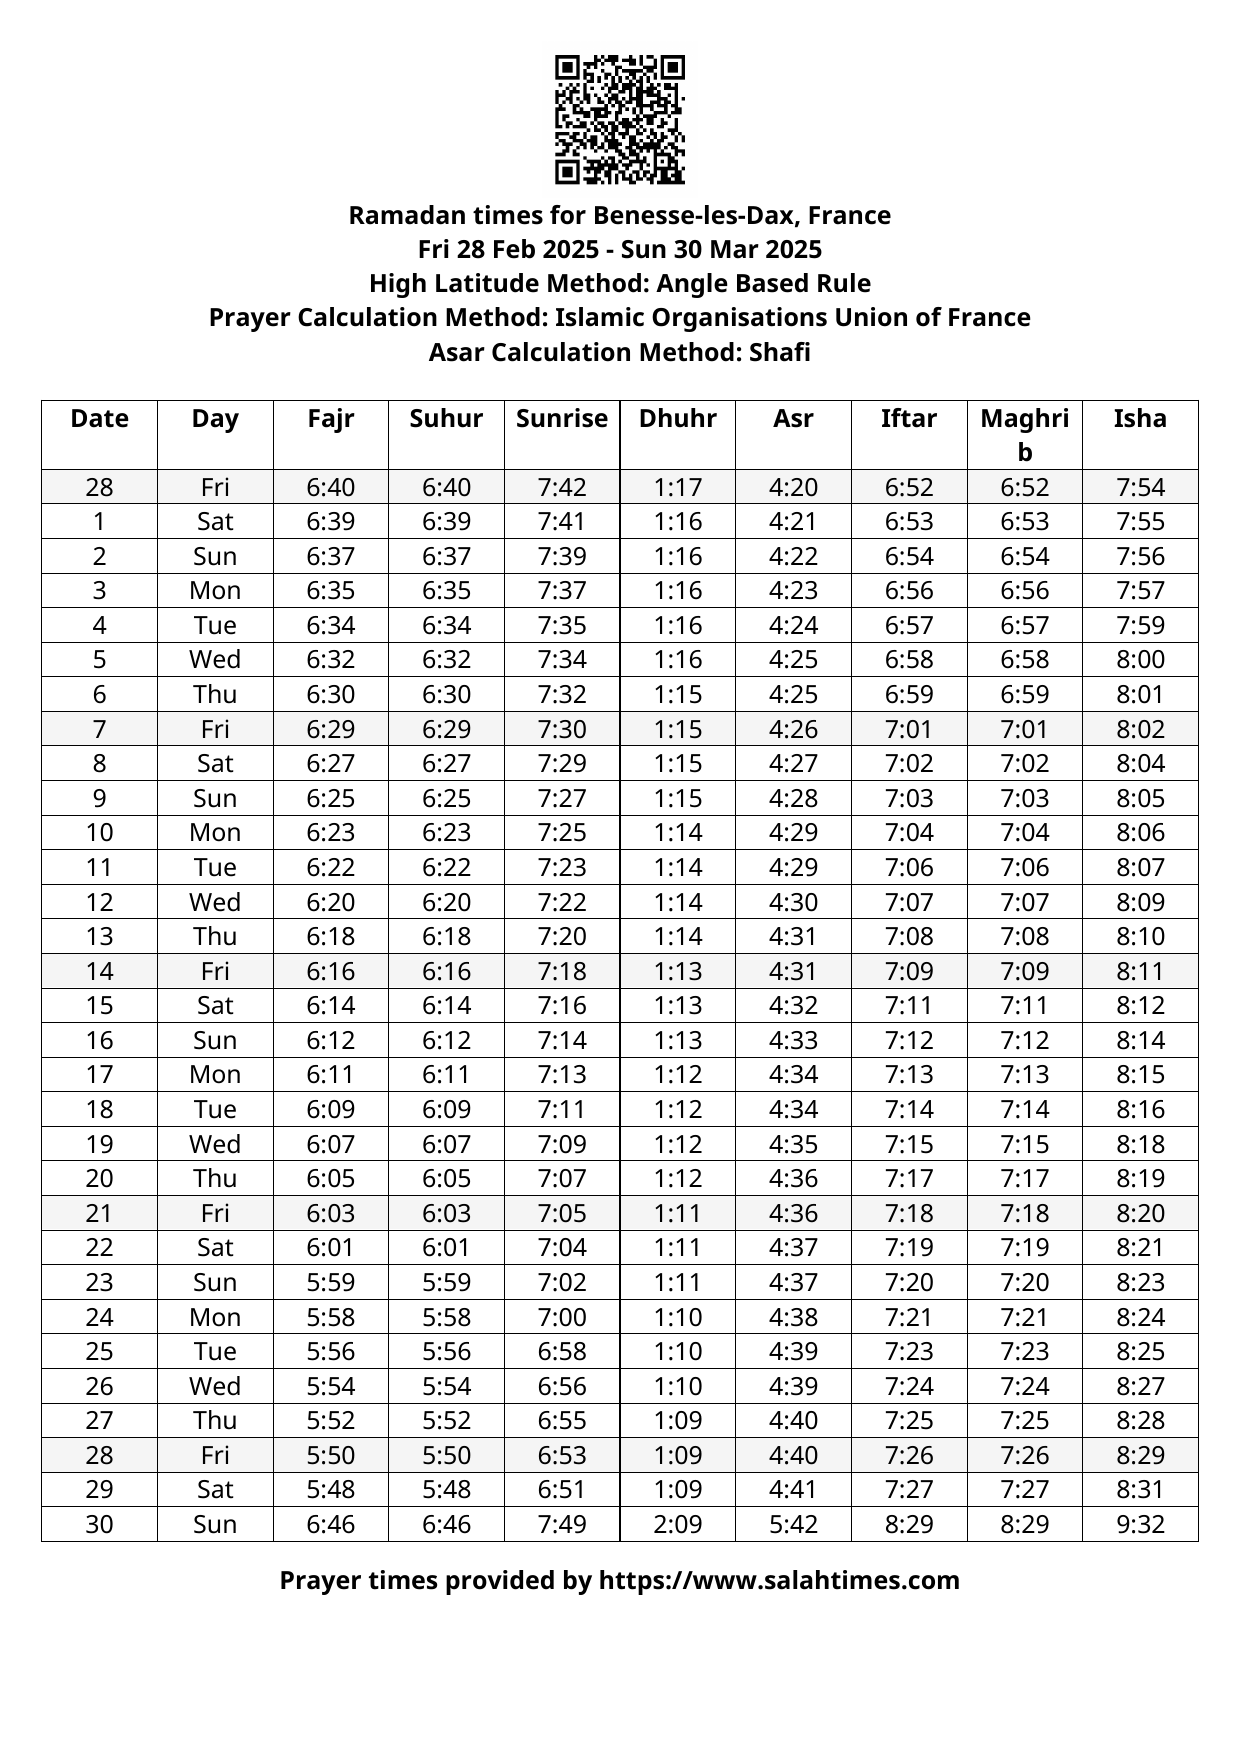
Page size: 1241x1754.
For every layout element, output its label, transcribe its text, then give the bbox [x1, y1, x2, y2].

table_cell 19 [42, 1127, 157, 1160]
table_cell 6:34 [274, 608, 388, 642]
table_cell 13 [42, 919, 157, 953]
table_cell 7:21 [968, 1300, 1082, 1333]
table_cell 8:27 [1083, 1369, 1198, 1402]
table_cell 4:36 [736, 1161, 851, 1195]
table_cell 6:39 [274, 504, 388, 538]
table_cell 4:26 [736, 712, 851, 745]
table_cell 1:09 [621, 1473, 735, 1506]
table_cell 1:13 [621, 954, 735, 987]
table_cell 8:29 [852, 1507, 967, 1541]
table_cell 7:16 [505, 989, 619, 1022]
table_cell 7:19 [968, 1231, 1082, 1264]
table_cell Mon [158, 574, 273, 607]
table_cell 6:56 [852, 574, 967, 607]
table_cell 6:09 [389, 1092, 504, 1126]
table_cell 1:11 [621, 1265, 735, 1299]
table_cell 7:26 [852, 1438, 967, 1472]
table_cell 1:14 [621, 885, 735, 918]
table_cell 10 [42, 816, 157, 849]
table_cell 8:29 [1083, 1438, 1198, 1472]
table_cell 8:10 [1083, 919, 1198, 953]
table_cell 6:58 [852, 643, 967, 676]
table_cell 4:25 [736, 643, 851, 676]
table_cell 1:09 [621, 1404, 735, 1437]
table_cell 25 [42, 1334, 157, 1368]
table_cell 7:05 [505, 1196, 619, 1229]
table_cell 1:10 [621, 1334, 735, 1368]
table_cell 7:59 [1083, 608, 1198, 642]
table_cell 6:29 [389, 712, 504, 745]
table_cell 7:37 [505, 574, 619, 607]
table_cell 7:39 [505, 539, 619, 572]
table_cell 4:28 [736, 781, 851, 814]
table_cell 8:05 [1083, 781, 1198, 814]
table_cell 9 [42, 781, 157, 814]
table_cell 7 [42, 712, 157, 745]
table_cell 1:11 [621, 1196, 735, 1229]
table_cell 5:52 [389, 1404, 504, 1437]
table_cell 8:11 [1083, 954, 1198, 987]
table_cell Fri [158, 1196, 273, 1229]
table_cell 8:21 [1083, 1231, 1198, 1264]
table_cell 8:23 [1083, 1265, 1198, 1299]
table_header Sunrise [505, 401, 619, 469]
table_cell 7:42 [505, 470, 619, 503]
table_cell 7:27 [968, 1473, 1082, 1506]
table_cell 28 [42, 1438, 157, 1472]
table_cell 6:40 [389, 470, 504, 503]
table_cell Sat [158, 746, 273, 780]
table_cell 4:40 [736, 1404, 851, 1437]
table_cell 7:08 [852, 919, 967, 953]
table_cell 5:50 [389, 1438, 504, 1472]
table_cell 4:34 [736, 1058, 851, 1091]
table_cell 7:09 [968, 954, 1082, 987]
table_cell 7:27 [852, 1473, 967, 1506]
table_cell 7:41 [505, 504, 619, 538]
table_cell 6:20 [274, 885, 388, 918]
table_cell 6:03 [274, 1196, 388, 1229]
table_cell 6:01 [274, 1231, 388, 1264]
table_cell 7:03 [852, 781, 967, 814]
table_cell 6:39 [389, 504, 504, 538]
table_cell Fri [158, 712, 273, 745]
table_cell 7:07 [505, 1161, 619, 1195]
table_cell 7:23 [968, 1334, 1082, 1368]
table_cell 11 [42, 850, 157, 884]
table_cell 8:31 [1083, 1473, 1198, 1506]
table_cell Tue [158, 1092, 273, 1126]
table_cell 8:24 [1083, 1300, 1198, 1333]
table_cell 6:05 [389, 1161, 504, 1195]
table_cell 6:51 [505, 1473, 619, 1506]
table_cell 7:15 [852, 1127, 967, 1160]
table_cell 8:02 [1083, 712, 1198, 745]
table_cell 4:27 [736, 746, 851, 780]
table_cell 7:55 [1083, 504, 1198, 538]
table_cell 4:40 [736, 1438, 851, 1472]
table_cell 7:13 [968, 1058, 1082, 1091]
table_cell 8:14 [1083, 1023, 1198, 1057]
table_cell Wed [158, 885, 273, 918]
table_cell Tue [158, 608, 273, 642]
table_cell 8:12 [1083, 989, 1198, 1022]
table_cell Wed [158, 643, 273, 676]
table_cell 4:23 [736, 574, 851, 607]
table_cell 7:26 [968, 1438, 1082, 1472]
table_cell 7:30 [505, 712, 619, 745]
table_cell 21 [42, 1196, 157, 1229]
table_cell 6:40 [274, 470, 388, 503]
picture [542, 41, 699, 198]
table_cell 1:14 [621, 816, 735, 849]
table_cell 7:34 [505, 643, 619, 676]
table_cell 8:16 [1083, 1092, 1198, 1126]
table_cell 26 [42, 1369, 157, 1402]
table_cell 1:16 [621, 643, 735, 676]
table_cell 27 [42, 1404, 157, 1437]
table_cell 6:12 [274, 1023, 388, 1057]
table_cell 5:42 [736, 1507, 851, 1541]
table_cell 7:01 [852, 712, 967, 745]
table_cell 7:25 [505, 816, 619, 849]
table_cell 6:16 [274, 954, 388, 987]
table_cell 1:11 [621, 1231, 735, 1264]
table_cell 5:58 [274, 1300, 388, 1333]
table_cell 8:01 [1083, 677, 1198, 711]
table_cell 7:18 [505, 954, 619, 987]
table_cell 6:59 [852, 677, 967, 711]
table_cell 7:12 [852, 1023, 967, 1057]
table_cell 1 [42, 504, 157, 538]
text High Latitude Method: Angle Based Rule [42, 266, 1198, 300]
table_cell Thu [158, 1404, 273, 1437]
table_header Isha [1083, 401, 1198, 469]
table_cell 6:57 [968, 608, 1082, 642]
table_cell 2:09 [621, 1507, 735, 1541]
table_cell 6:56 [505, 1369, 619, 1402]
table_cell 9:32 [1083, 1507, 1198, 1541]
table_header Fajr [274, 401, 388, 469]
table_cell 4:33 [736, 1023, 851, 1057]
table_cell 7:11 [852, 989, 967, 1022]
table_cell 6:46 [389, 1507, 504, 1541]
table_cell 5:59 [389, 1265, 504, 1299]
table_cell 1:16 [621, 504, 735, 538]
table_cell 7:23 [852, 1334, 967, 1368]
table_cell 5:48 [274, 1473, 388, 1506]
table_cell 7:20 [852, 1265, 967, 1299]
table_cell Sat [158, 1473, 273, 1506]
table_cell 4 [42, 608, 157, 642]
table_cell 4:37 [736, 1231, 851, 1264]
table_cell Wed [158, 1369, 273, 1402]
table_cell 6:09 [274, 1092, 388, 1126]
table_cell Mon [158, 1300, 273, 1333]
table_cell 1:16 [621, 608, 735, 642]
table_cell 4:39 [736, 1369, 851, 1402]
text Prayer Calculation Method: Islamic Organisations Union of France [42, 300, 1198, 334]
table_header Day [158, 401, 273, 469]
table_cell 28 [42, 470, 157, 503]
table_cell 7:07 [852, 885, 967, 918]
table_cell 6:35 [389, 574, 504, 607]
table_cell 7:24 [852, 1369, 967, 1402]
table_cell 14 [42, 954, 157, 987]
table_cell 7:25 [968, 1404, 1082, 1437]
table_cell 6:23 [389, 816, 504, 849]
table_cell 5:50 [274, 1438, 388, 1472]
table_cell 1:10 [621, 1300, 735, 1333]
table_cell 1:09 [621, 1438, 735, 1472]
table_cell 6:34 [389, 608, 504, 642]
table_cell 6:30 [389, 677, 504, 711]
table_cell 7:02 [852, 746, 967, 780]
table_cell 7:17 [852, 1161, 967, 1195]
table_cell 6:58 [968, 643, 1082, 676]
table_cell 8:18 [1083, 1127, 1198, 1160]
table_cell 6:18 [274, 919, 388, 953]
table_cell 1:15 [621, 781, 735, 814]
table_cell 4:21 [736, 504, 851, 538]
table_cell Sun [158, 1507, 273, 1541]
table_cell 7:56 [1083, 539, 1198, 572]
table_cell 16 [42, 1023, 157, 1057]
table_cell 6:32 [389, 643, 504, 676]
table_cell Mon [158, 1058, 273, 1091]
table_cell 7:14 [852, 1092, 967, 1126]
table_cell 18 [42, 1092, 157, 1126]
table_cell 15 [42, 989, 157, 1022]
table_cell 7:20 [505, 919, 619, 953]
table_cell 6:52 [852, 470, 967, 503]
table_cell Sun [158, 1265, 273, 1299]
table_cell 6:03 [389, 1196, 504, 1229]
table_cell 6:14 [274, 989, 388, 1022]
table_cell Sat [158, 1231, 273, 1264]
table_cell 7:54 [1083, 470, 1198, 503]
table_cell Sun [158, 781, 273, 814]
table_cell 7:23 [505, 850, 619, 884]
table_cell 8 [42, 746, 157, 780]
table_cell 1:13 [621, 989, 735, 1022]
table_cell Sat [158, 989, 273, 1022]
table_cell 4:31 [736, 954, 851, 987]
table_cell 7:25 [852, 1404, 967, 1437]
table_cell 7:32 [505, 677, 619, 711]
table_cell Thu [158, 919, 273, 953]
table_cell 6 [42, 677, 157, 711]
table_cell 4:38 [736, 1300, 851, 1333]
table_cell Tue [158, 1334, 273, 1368]
table_cell 7:06 [968, 850, 1082, 884]
table_cell 6:29 [274, 712, 388, 745]
table_cell 1:12 [621, 1092, 735, 1126]
table_cell 5:54 [389, 1369, 504, 1402]
table_cell 6:27 [274, 746, 388, 780]
table_cell Tue [158, 850, 273, 884]
table_cell 6:37 [389, 539, 504, 572]
table_cell 7:20 [968, 1265, 1082, 1299]
table_cell 7:24 [968, 1369, 1082, 1402]
table_cell 4:30 [736, 885, 851, 918]
table_cell 4:37 [736, 1265, 851, 1299]
table_cell 5:56 [389, 1334, 504, 1368]
table_cell 6:57 [852, 608, 967, 642]
table_cell 1:14 [621, 919, 735, 953]
table_cell 6:11 [389, 1058, 504, 1091]
table_header Iftar [852, 401, 967, 469]
table_cell 6:07 [389, 1127, 504, 1160]
table_cell 7:14 [505, 1023, 619, 1057]
table_cell 5:56 [274, 1334, 388, 1368]
table_cell 8:25 [1083, 1334, 1198, 1368]
table_cell 6:16 [389, 954, 504, 987]
table_cell 6:18 [389, 919, 504, 953]
table_cell 6:52 [968, 470, 1082, 503]
text Asar Calculation Method: Shafi [42, 334, 1198, 368]
table_cell 6:55 [505, 1404, 619, 1437]
table_cell 6:11 [274, 1058, 388, 1091]
table_cell 6:22 [389, 850, 504, 884]
table_cell 7:27 [505, 781, 619, 814]
table_cell 7:29 [505, 746, 619, 780]
table_cell Sun [158, 539, 273, 572]
table_cell 7:04 [852, 816, 967, 849]
table_cell 6:32 [274, 643, 388, 676]
table_cell 4:41 [736, 1473, 851, 1506]
table_cell 7:12 [968, 1023, 1082, 1057]
table_cell 5 [42, 643, 157, 676]
table_cell 8:19 [1083, 1161, 1198, 1195]
table_cell 24 [42, 1300, 157, 1333]
table_cell 7:04 [505, 1231, 619, 1264]
table_cell 7:06 [852, 850, 967, 884]
table_cell Fri [158, 954, 273, 987]
table_cell Fri [158, 470, 273, 503]
table_cell 7:22 [505, 885, 619, 918]
table_cell 1:12 [621, 1127, 735, 1160]
table_cell 7:02 [505, 1265, 619, 1299]
table_cell 4:24 [736, 608, 851, 642]
table_cell 6:14 [389, 989, 504, 1022]
table_cell Wed [158, 1127, 273, 1160]
table_cell 8:20 [1083, 1196, 1198, 1229]
table_cell 3 [42, 574, 157, 607]
table_header Asr [736, 401, 851, 469]
table_cell 1:13 [621, 1023, 735, 1057]
table_cell 6:23 [274, 816, 388, 849]
table_cell 7:11 [505, 1092, 619, 1126]
table_cell 6:58 [505, 1334, 619, 1368]
table_cell 6:05 [274, 1161, 388, 1195]
table_cell 6:53 [852, 504, 967, 538]
text Ramadan times for Benesse-les-Dax, France [42, 198, 1198, 232]
table_cell 8:04 [1083, 746, 1198, 780]
table_cell Fri [158, 1438, 273, 1472]
table_cell 1:12 [621, 1161, 735, 1195]
table_header Maghrib [968, 401, 1082, 469]
table_cell 29 [42, 1473, 157, 1506]
table_cell 1:10 [621, 1369, 735, 1402]
table_cell 7:57 [1083, 574, 1198, 607]
table_header Date [42, 401, 157, 469]
table_cell 8:00 [1083, 643, 1198, 676]
table_cell 6:46 [274, 1507, 388, 1541]
table_cell 20 [42, 1161, 157, 1195]
table_cell 7:09 [852, 954, 967, 987]
table_cell 4:34 [736, 1092, 851, 1126]
table_cell 6:12 [389, 1023, 504, 1057]
table_cell 5:58 [389, 1300, 504, 1333]
text Prayer times provided by https://www.salahtimes.com [42, 1563, 1198, 1597]
table_cell 17 [42, 1058, 157, 1091]
table_cell 12 [42, 885, 157, 918]
table_cell 7:18 [968, 1196, 1082, 1229]
table_cell Thu [158, 677, 273, 711]
table_cell 6:27 [389, 746, 504, 780]
table_cell 4:22 [736, 539, 851, 572]
table_cell 7:49 [505, 1507, 619, 1541]
table_cell 4:35 [736, 1127, 851, 1160]
table_cell 4:39 [736, 1334, 851, 1368]
table_cell 7:13 [852, 1058, 967, 1091]
table_cell 6:01 [389, 1231, 504, 1264]
table_cell 4:32 [736, 989, 851, 1022]
table_cell 5:59 [274, 1265, 388, 1299]
table_cell 7:01 [968, 712, 1082, 745]
table_cell 7:13 [505, 1058, 619, 1091]
table_cell 6:07 [274, 1127, 388, 1160]
table_cell 7:19 [852, 1231, 967, 1264]
table_cell 8:15 [1083, 1058, 1198, 1091]
table_cell 2 [42, 539, 157, 572]
table_cell 4:20 [736, 470, 851, 503]
table_cell 7:14 [968, 1092, 1082, 1126]
table_cell 1:15 [621, 746, 735, 780]
table_cell 7:02 [968, 746, 1082, 780]
table_cell 4:25 [736, 677, 851, 711]
table_cell Sun [158, 1023, 273, 1057]
table_cell 6:20 [389, 885, 504, 918]
table_cell Thu [158, 1161, 273, 1195]
table_cell 8:06 [1083, 816, 1198, 849]
table_cell 7:18 [852, 1196, 967, 1229]
table_cell 8:28 [1083, 1404, 1198, 1437]
table_header Suhur [389, 401, 504, 469]
table_cell 6:53 [505, 1438, 619, 1472]
table_cell 6:56 [968, 574, 1082, 607]
table_cell 6:53 [968, 504, 1082, 538]
table_cell 6:54 [852, 539, 967, 572]
table_cell 8:29 [968, 1507, 1082, 1541]
table_cell 4:31 [736, 919, 851, 953]
table_cell 4:29 [736, 816, 851, 849]
table_cell 30 [42, 1507, 157, 1541]
table_cell 5:54 [274, 1369, 388, 1402]
table_cell 6:35 [274, 574, 388, 607]
table_cell 4:29 [736, 850, 851, 884]
table_cell Sat [158, 504, 273, 538]
table_cell 7:04 [968, 816, 1082, 849]
table_cell 4:36 [736, 1196, 851, 1229]
table_cell 1:12 [621, 1058, 735, 1091]
table_cell 1:14 [621, 850, 735, 884]
table_cell 8:09 [1083, 885, 1198, 918]
table_cell Mon [158, 816, 273, 849]
table_cell 6:25 [389, 781, 504, 814]
table_cell 1:16 [621, 574, 735, 607]
table_cell 1:15 [621, 677, 735, 711]
table_cell 8:07 [1083, 850, 1198, 884]
table_cell 7:17 [968, 1161, 1082, 1195]
table_cell 7:15 [968, 1127, 1082, 1160]
table_cell 7:09 [505, 1127, 619, 1160]
table_cell 7:35 [505, 608, 619, 642]
table_cell 5:48 [389, 1473, 504, 1506]
table_cell 7:07 [968, 885, 1082, 918]
table_cell 6:25 [274, 781, 388, 814]
table_cell 7:08 [968, 919, 1082, 953]
table_cell 1:15 [621, 712, 735, 745]
table_cell 6:30 [274, 677, 388, 711]
table_cell 5:52 [274, 1404, 388, 1437]
table_cell 6:54 [968, 539, 1082, 572]
table_cell 6:59 [968, 677, 1082, 711]
table_cell 7:11 [968, 989, 1082, 1022]
table_cell 1:17 [621, 470, 735, 503]
table_cell 7:00 [505, 1300, 619, 1333]
table_header Dhuhr [621, 401, 735, 469]
table_cell 7:21 [852, 1300, 967, 1333]
table_cell 7:03 [968, 781, 1082, 814]
table_cell 23 [42, 1265, 157, 1299]
table_cell 1:16 [621, 539, 735, 572]
table_cell 6:37 [274, 539, 388, 572]
table_cell 6:22 [274, 850, 388, 884]
table_cell 22 [42, 1231, 157, 1264]
text Fri 28 Feb 2025 - Sun 30 Mar 2025 [42, 232, 1198, 266]
